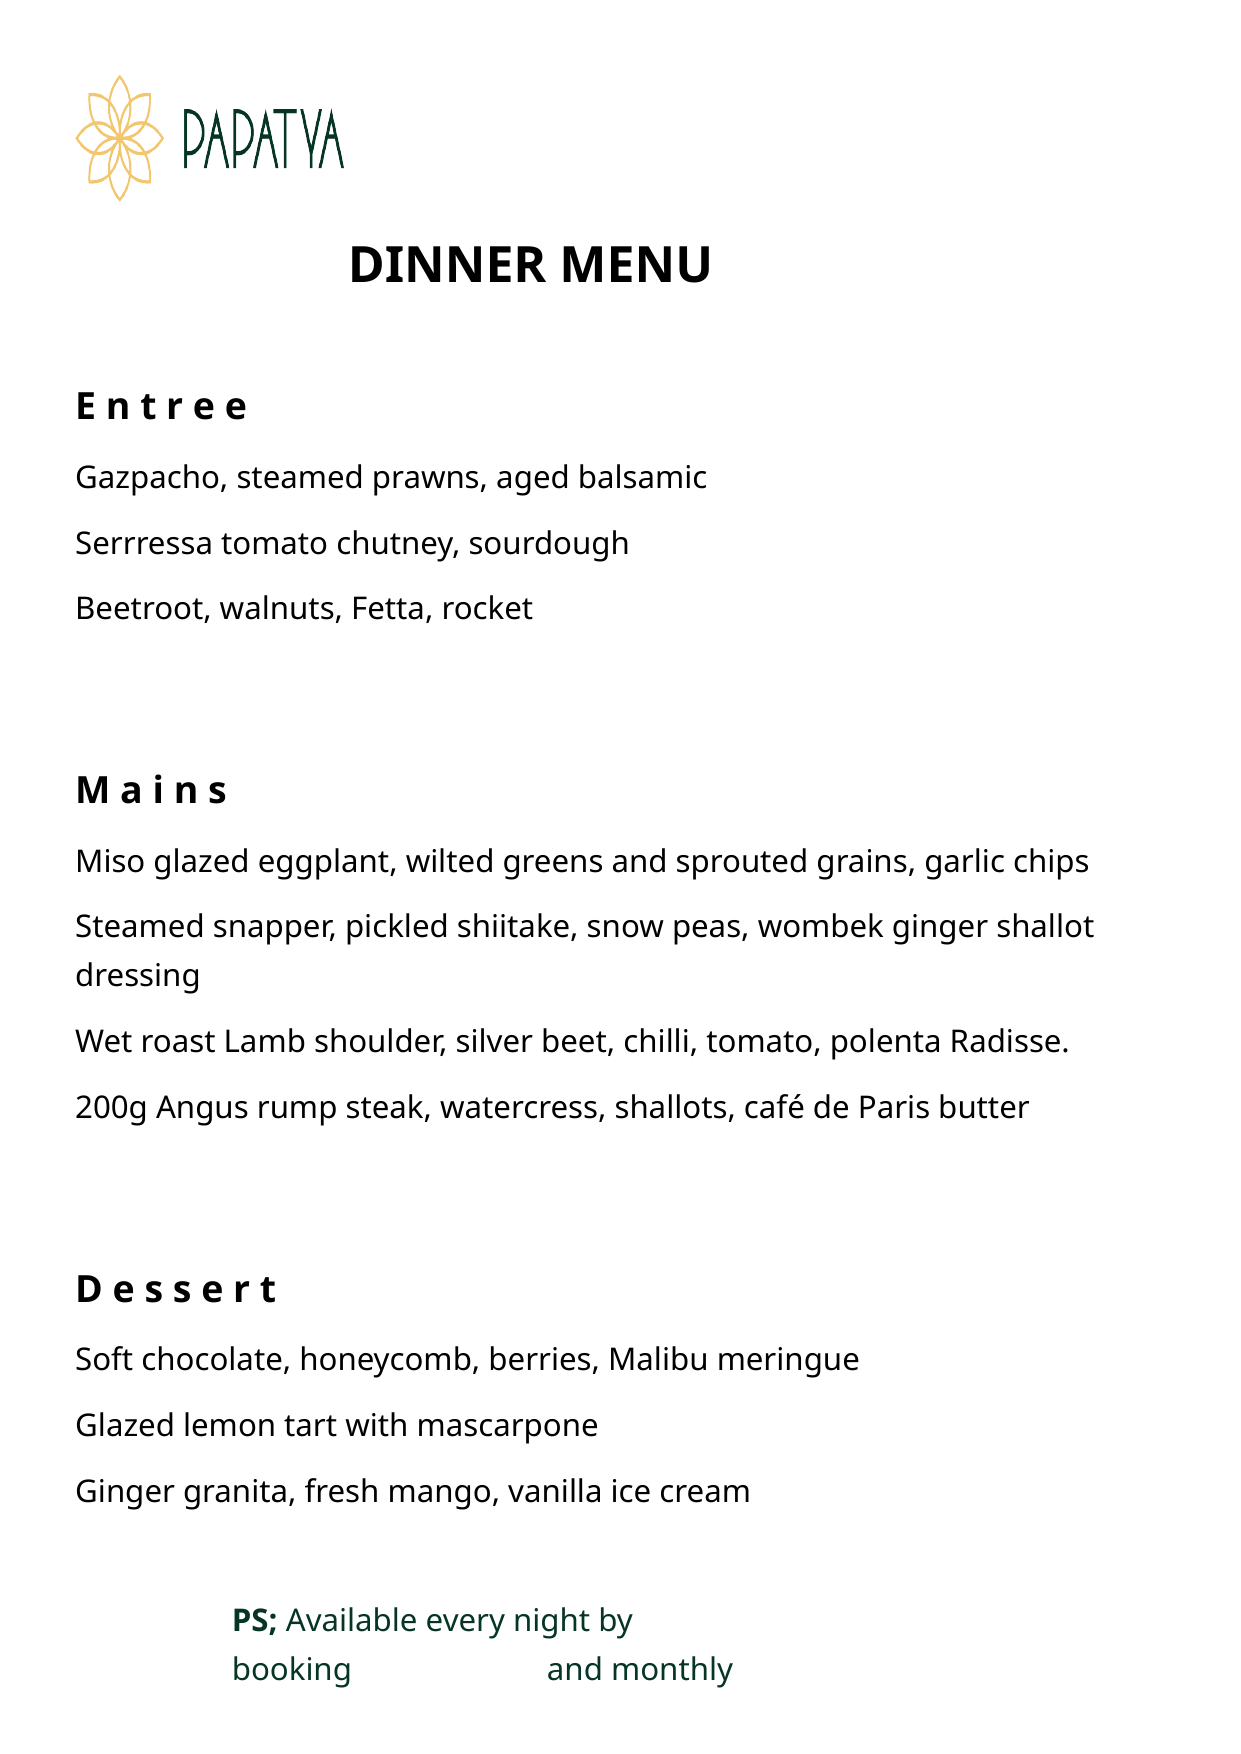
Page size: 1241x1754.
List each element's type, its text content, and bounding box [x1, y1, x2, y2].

text 200g Angus rump steak, watercress, shallots, café de Paris butter [75, 1085, 1165, 1127]
text Soft chocolate, honeycomb, berries, Malibu meringue [75, 1337, 1165, 1380]
text D e s s e r t [75, 1262, 1165, 1313]
text Beetroot, walnuts, Fetta, rocket [75, 586, 1165, 629]
text Serrressa tomato chutney, sourdough [75, 521, 1165, 563]
text M a i n s [75, 763, 1165, 814]
text Gazpacho, steamed prawns, aged balsamic [75, 455, 1165, 498]
text Miso glazed eggplant, wilted greens and sprouted grains, garlic chips [75, 839, 1165, 881]
text Wet roast Lamb shoulder, silver beet, chilli, tomato, polenta Radisse. [75, 1019, 1165, 1062]
text Steamed snapper, pickled shiitake, snow peas, wombek ginger shallot dressing [75, 904, 1165, 996]
text Ginger granita, fresh mango, vanilla ice cream [75, 1468, 1165, 1511]
picture [75, 75, 344, 202]
text Glazed lemon tart with mascarpone [75, 1403, 1165, 1446]
text E n t r e e [75, 380, 1165, 431]
text DINNER MENU [75, 229, 1165, 297]
